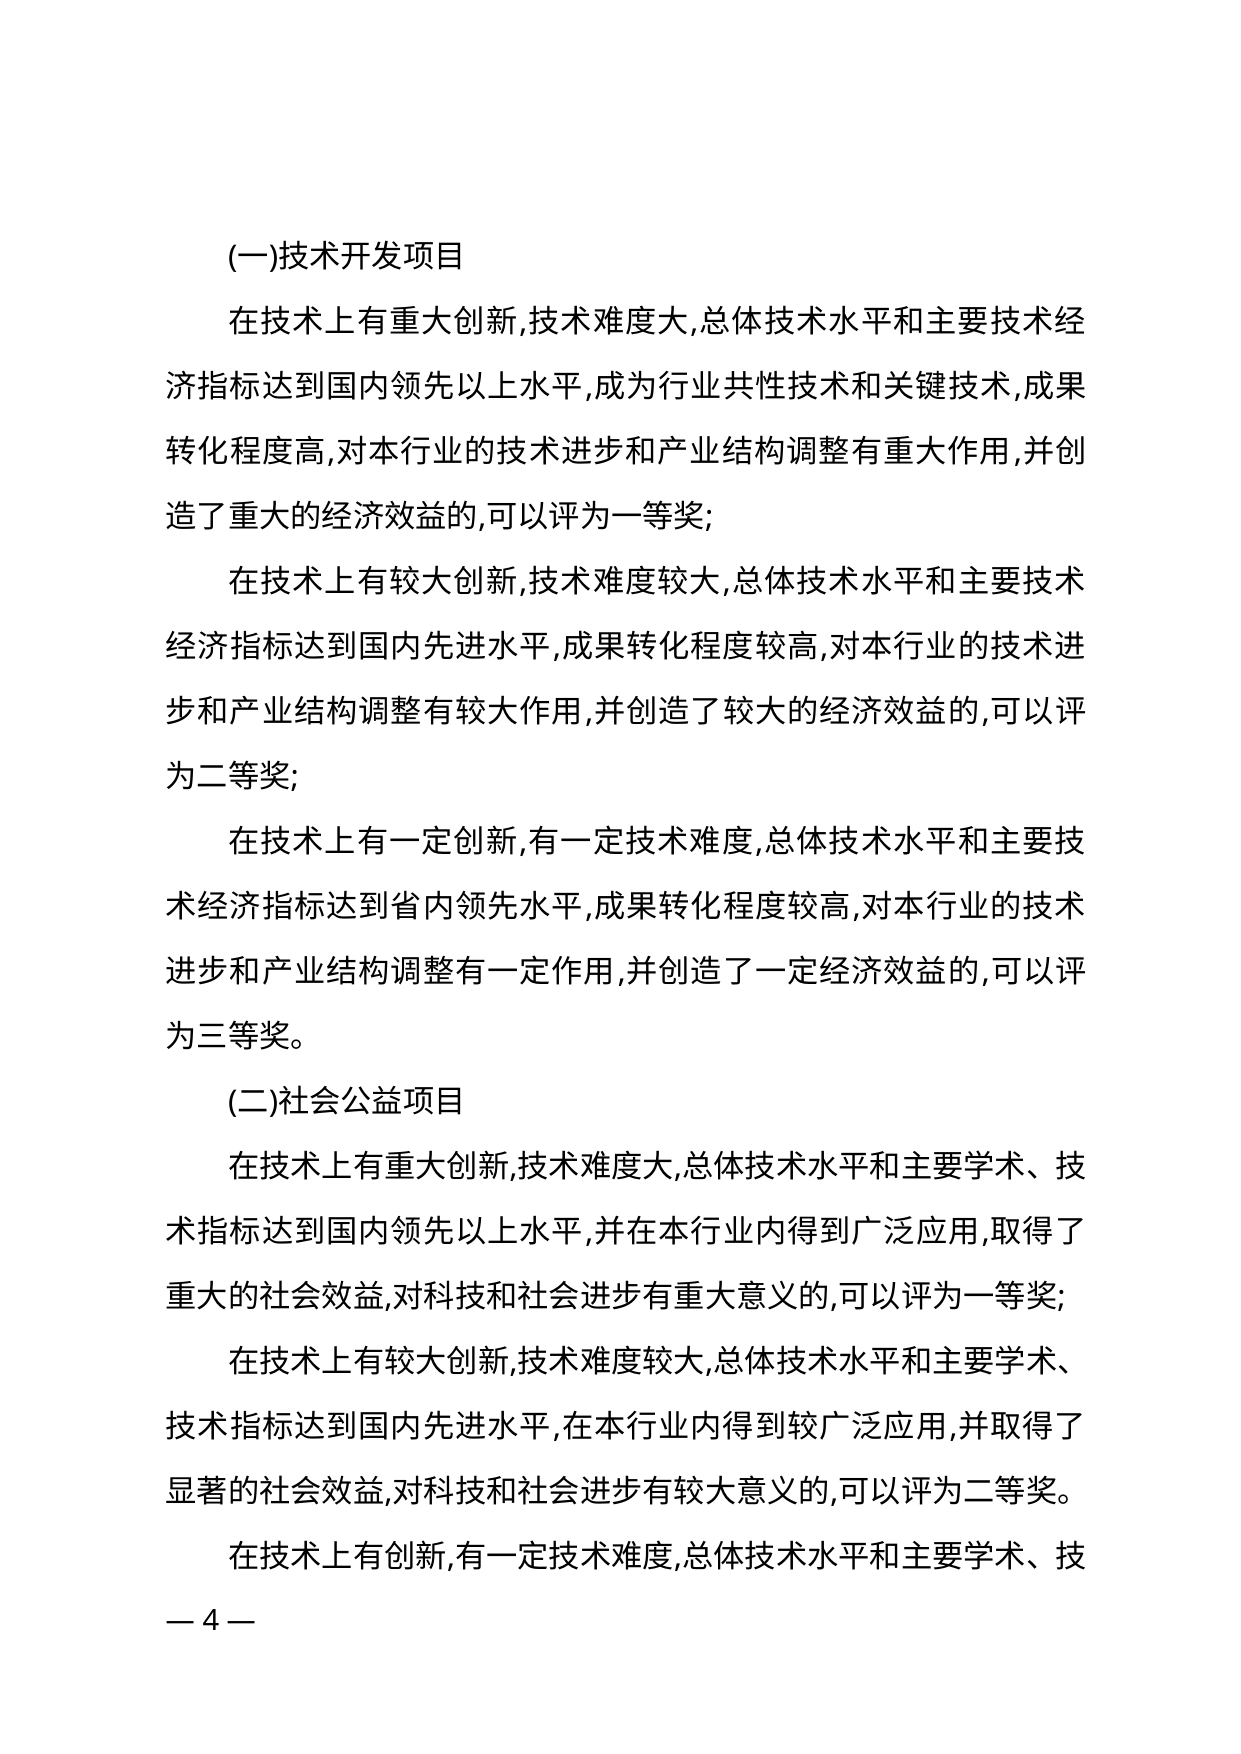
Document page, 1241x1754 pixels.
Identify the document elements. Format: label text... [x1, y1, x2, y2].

text 在技术上有较大创新,技术难度较大,总体技术水平和主要学术、技术指标达到国内先进水平,在本行业内得到较广泛应用,并取得了显著的社会效益,对科技和社会进步有较大意义的,可以评为二等奖。 [165, 1391, 1087, 1586]
text (一)技术开发项目 [165, 221, 1087, 286]
text 在技术上有较大创新,技术难度较大,总体技术水平和主要技术经济指标达到国内先进水平,成果转化程度较高,对本行业的技术进步和产业结构调整有较大作用,并创造了较大的经济效益的,可以评为二等奖; [165, 546, 1087, 806]
text (二)社会公益项目 在技术上有重大创新,技术难度大,总体技术水平和主要学术、技术指标达到国内领先以上水平,并在本行业内得到广泛应用,取得了重大的社会效益,对科技和社会进步有重大意义的,可以评为一等奖; [165, 1066, 1087, 1391]
text 在技术上有重大创新,技术难度大,总体技术水平和主要技术经济指标达到国内领先以上水平,成为行业共性技术和关键技术,成果转化程度高,对本行业的技术进步和产业结构调整有重大作用,并创造了重大的经济效益的,可以评为一等奖; [165, 286, 1087, 546]
text 在技术上有一定创新,有一定技术难度,总体技术水平和主要技术经济指标达到省内领先水平,成果转化程度较高,对本行业的技术进步和产业结构调整有一定作用,并创造了一定经济效益的,可以评为三等奖。 [165, 806, 1087, 1066]
